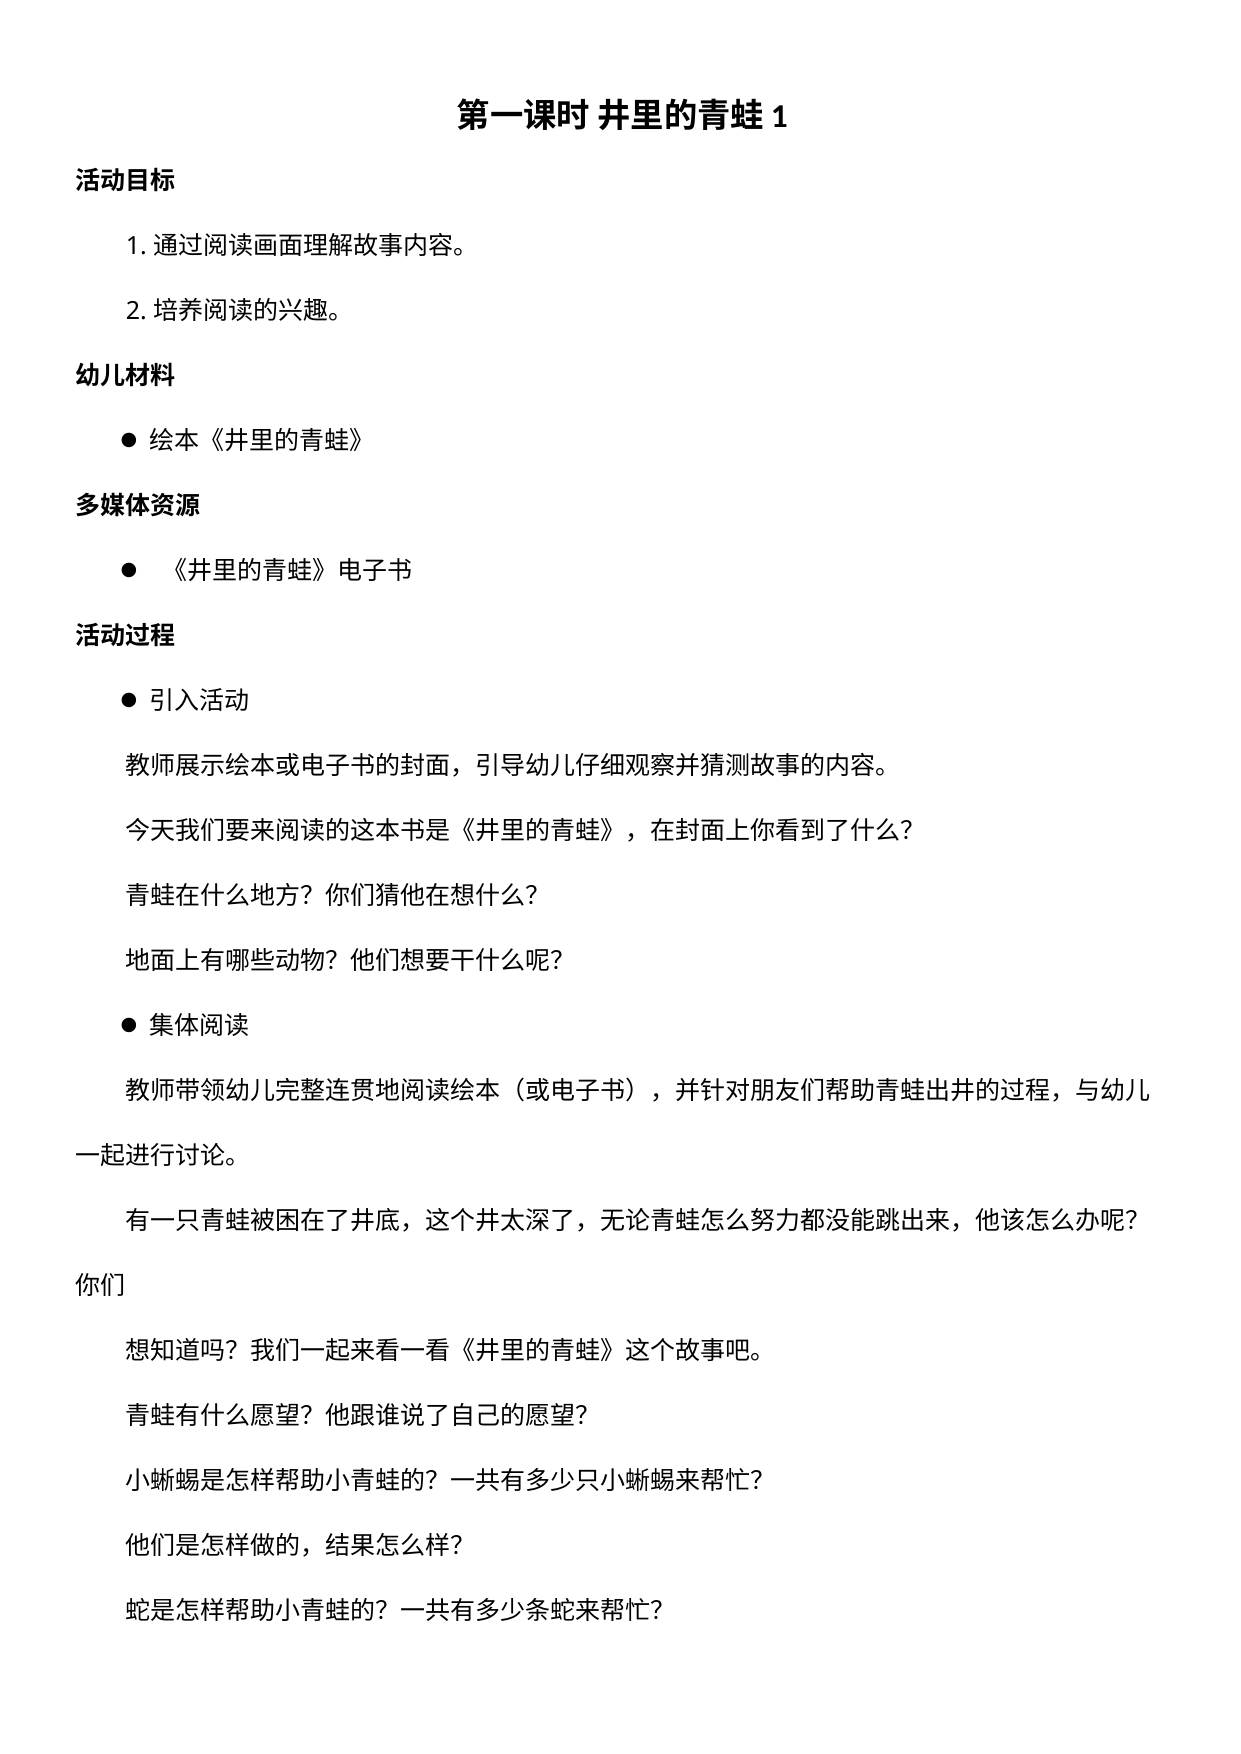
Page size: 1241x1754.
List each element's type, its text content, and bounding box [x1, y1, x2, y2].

text 小蜥蜴是怎样帮助小青蛙的？一共有多少只小蜥蜴来帮忙？ [75, 1446, 1154, 1511]
text 多媒体资源 [75, 471, 1154, 536]
text 活动过程 [75, 601, 1154, 666]
text 地面上有哪些动物？他们想要干什么呢？ [75, 926, 1154, 991]
list 绘本《井里的青蛙》 [119, 406, 1154, 471]
text 幼儿材料 [75, 341, 1154, 406]
text 2. 培养阅读的兴趣。 [75, 276, 1154, 341]
text 1. 通过阅读画面理解故事内容。 [75, 211, 1154, 276]
text 青蛙有什么愿望？他跟谁说了自己的愿望？ [75, 1381, 1154, 1446]
list 集体阅读 [119, 991, 1154, 1056]
list 《井里的青蛙》电子书 [119, 536, 1154, 601]
text 蛇是怎样帮助小青蛙的？一共有多少条蛇来帮忙？ [75, 1576, 1154, 1641]
text 今天我们要来阅读的这本书是《井里的青蛙》，在封面上你看到了什么？ [75, 796, 1154, 861]
text 青蛙在什么地方？你们猜他在想什么？ [75, 861, 1154, 926]
text 活动目标 [75, 146, 1154, 211]
text 有一只青蛙被困在了井底，这个井太深了，无论青蛙怎么努力都没能跳出来，他该怎么办呢？你们 [75, 1186, 1154, 1316]
text 教师带领幼儿完整连贯地阅读绘本（或电子书），并针对朋友们帮助青蛙出井的过程，与幼儿一起进行讨论。 [75, 1056, 1154, 1186]
text 教师展示绘本或电子书的封面，引导幼儿仔细观察并猜测故事的内容。 [75, 731, 1154, 796]
text 想知道吗？我们一起来看一看《井里的青蛙》这个故事吧。 [75, 1316, 1154, 1381]
text 他们是怎样做的，结果怎么样？ [75, 1511, 1154, 1576]
text 第一课时 井里的青蛙1 [75, 81, 1169, 146]
list 引入活动 [119, 666, 1154, 731]
